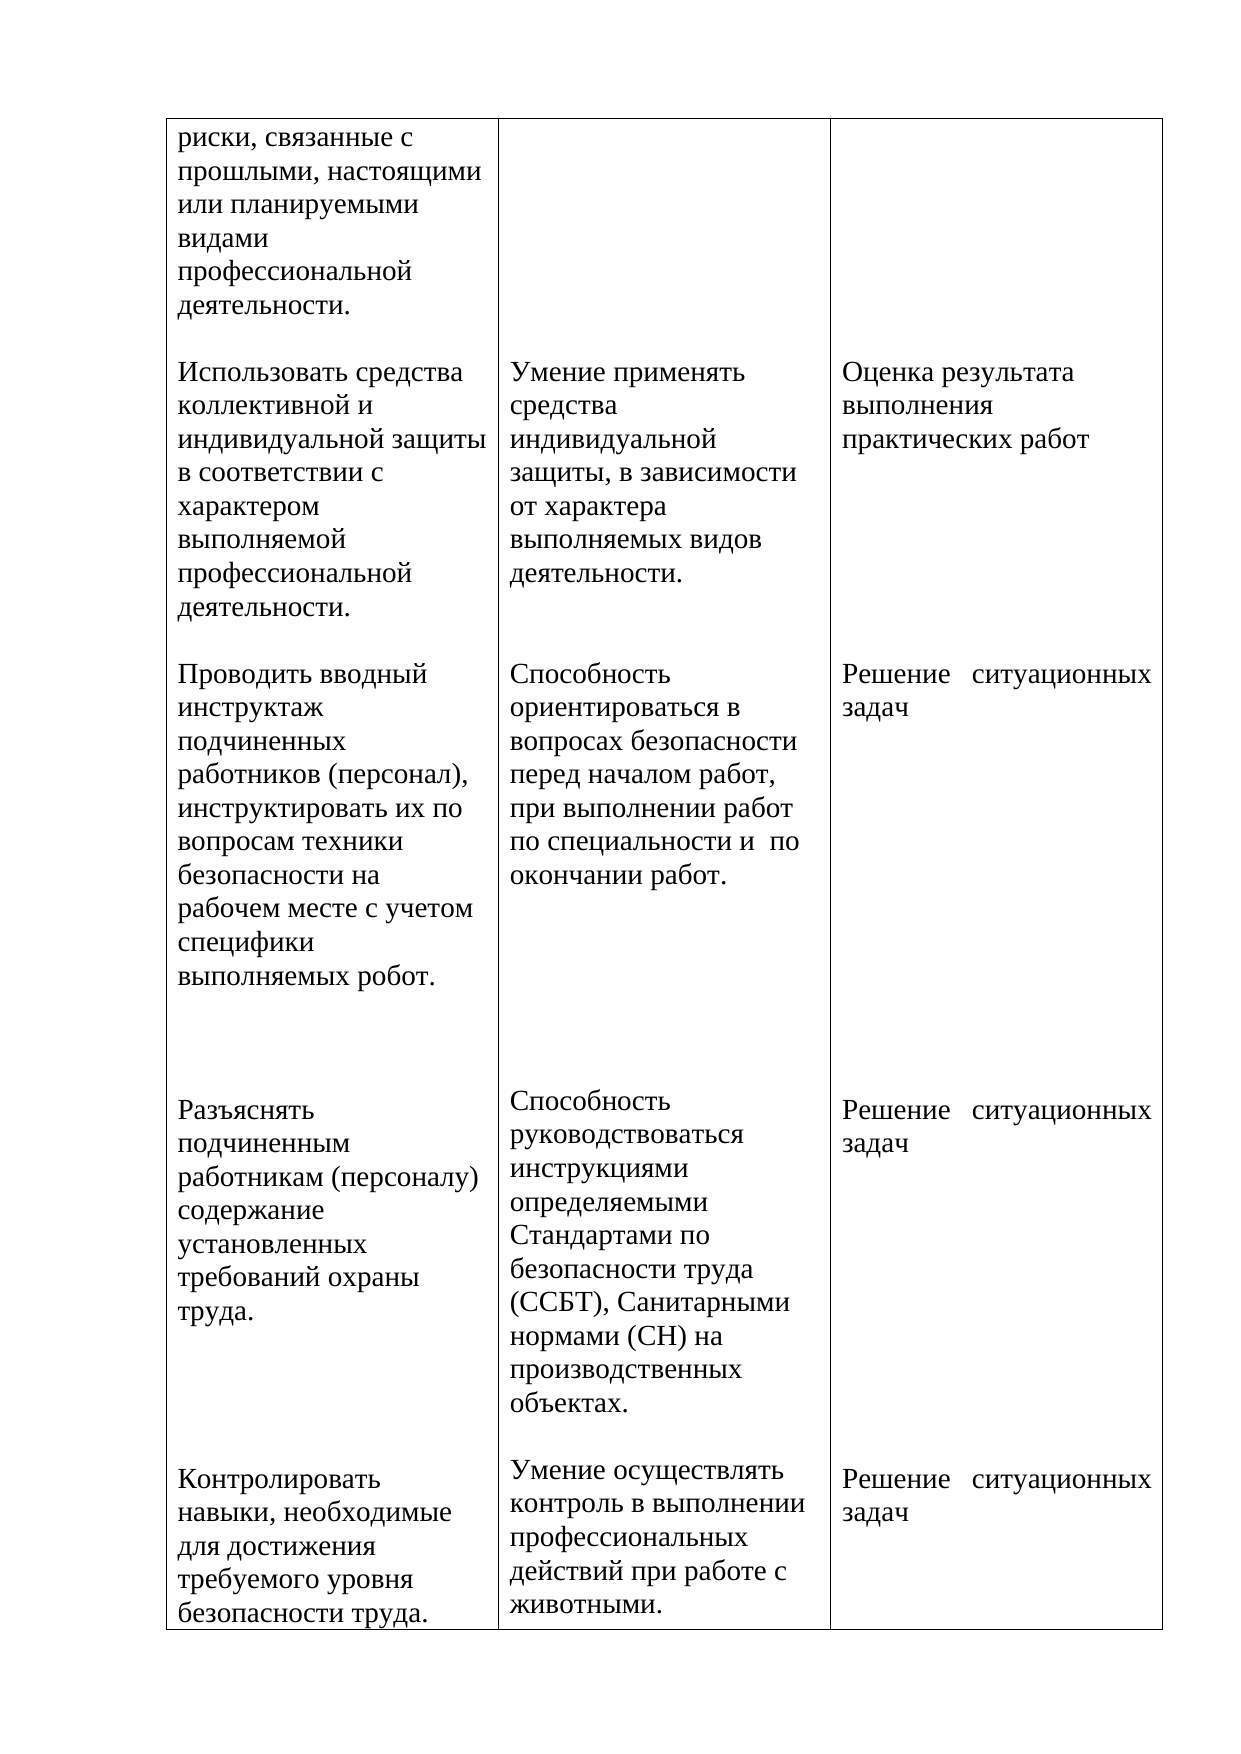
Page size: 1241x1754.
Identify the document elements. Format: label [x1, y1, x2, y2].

table_cell [499, 119, 830, 1628]
table_cell [831, 119, 1162, 1628]
table_cell [167, 119, 498, 1628]
